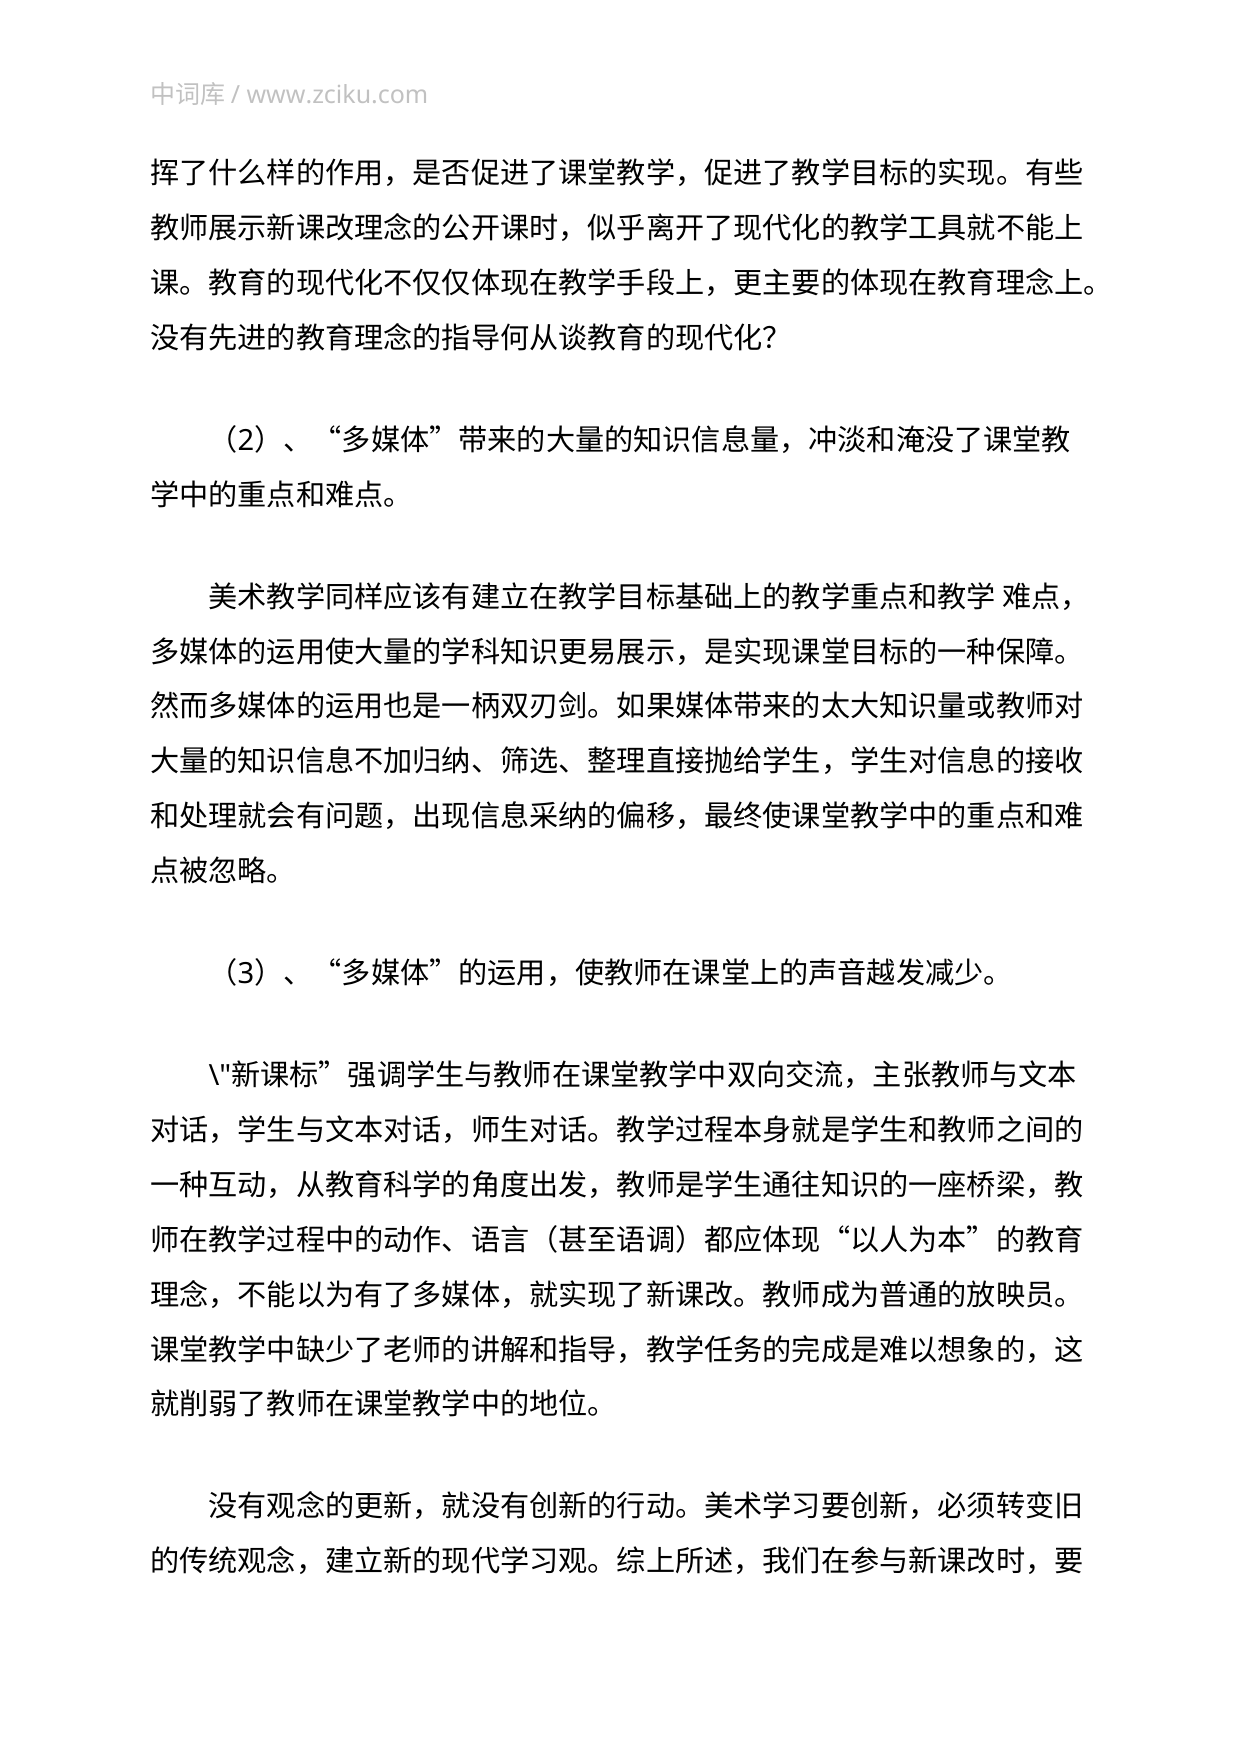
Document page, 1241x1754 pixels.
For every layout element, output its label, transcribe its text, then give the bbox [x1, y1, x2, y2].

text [150, 150, 1090, 357]
text \"新课标”强调学生与教师在课堂教学中双向交流，主张教师与文本对话，学生与文本对话，师生对话。教学过程本身就是学生和教师之间的一种互动，从教育科学的角度出发，教师是学生通往知识的一座桥梁，教师在教学过程中的动作、语言（甚至语调）都应体现“以人为本”的教育理念，不能以为有了多媒体，就实现了新课改。教师成为普通的放映员。课堂教学中缺少了老师的讲解和指导，教学任务的完成是难以想象的，这就削弱了教师在课堂教学中的地位。 [150, 1051, 1090, 1423]
text （3）、“多媒体”的运用，使教师在课堂上的声音越发减少。 [150, 949, 1090, 992]
text 美术教学同样应该有建立在教学目标基础上的教学重点和教学 难点，多媒体的运用使大量的学科知识更易展示，是实现课堂目标的一种保障。然而多媒体的运用也是一柄双刃剑。如果媒体带来的太大知识量或教师对大量的知识信息不加归纳、筛选、整理直接抛给学生，学生对信息的接收和处理就会有问题，出现信息采纳的偏移，最终使课堂教学中的重点和难点被忽略。 [150, 573, 1090, 890]
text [150, 1483, 1090, 1580]
text （2）、“多媒体”带来的大量的知识信息量，冲淡和淹没了课堂教学中的重点和难点。 [150, 416, 1090, 514]
